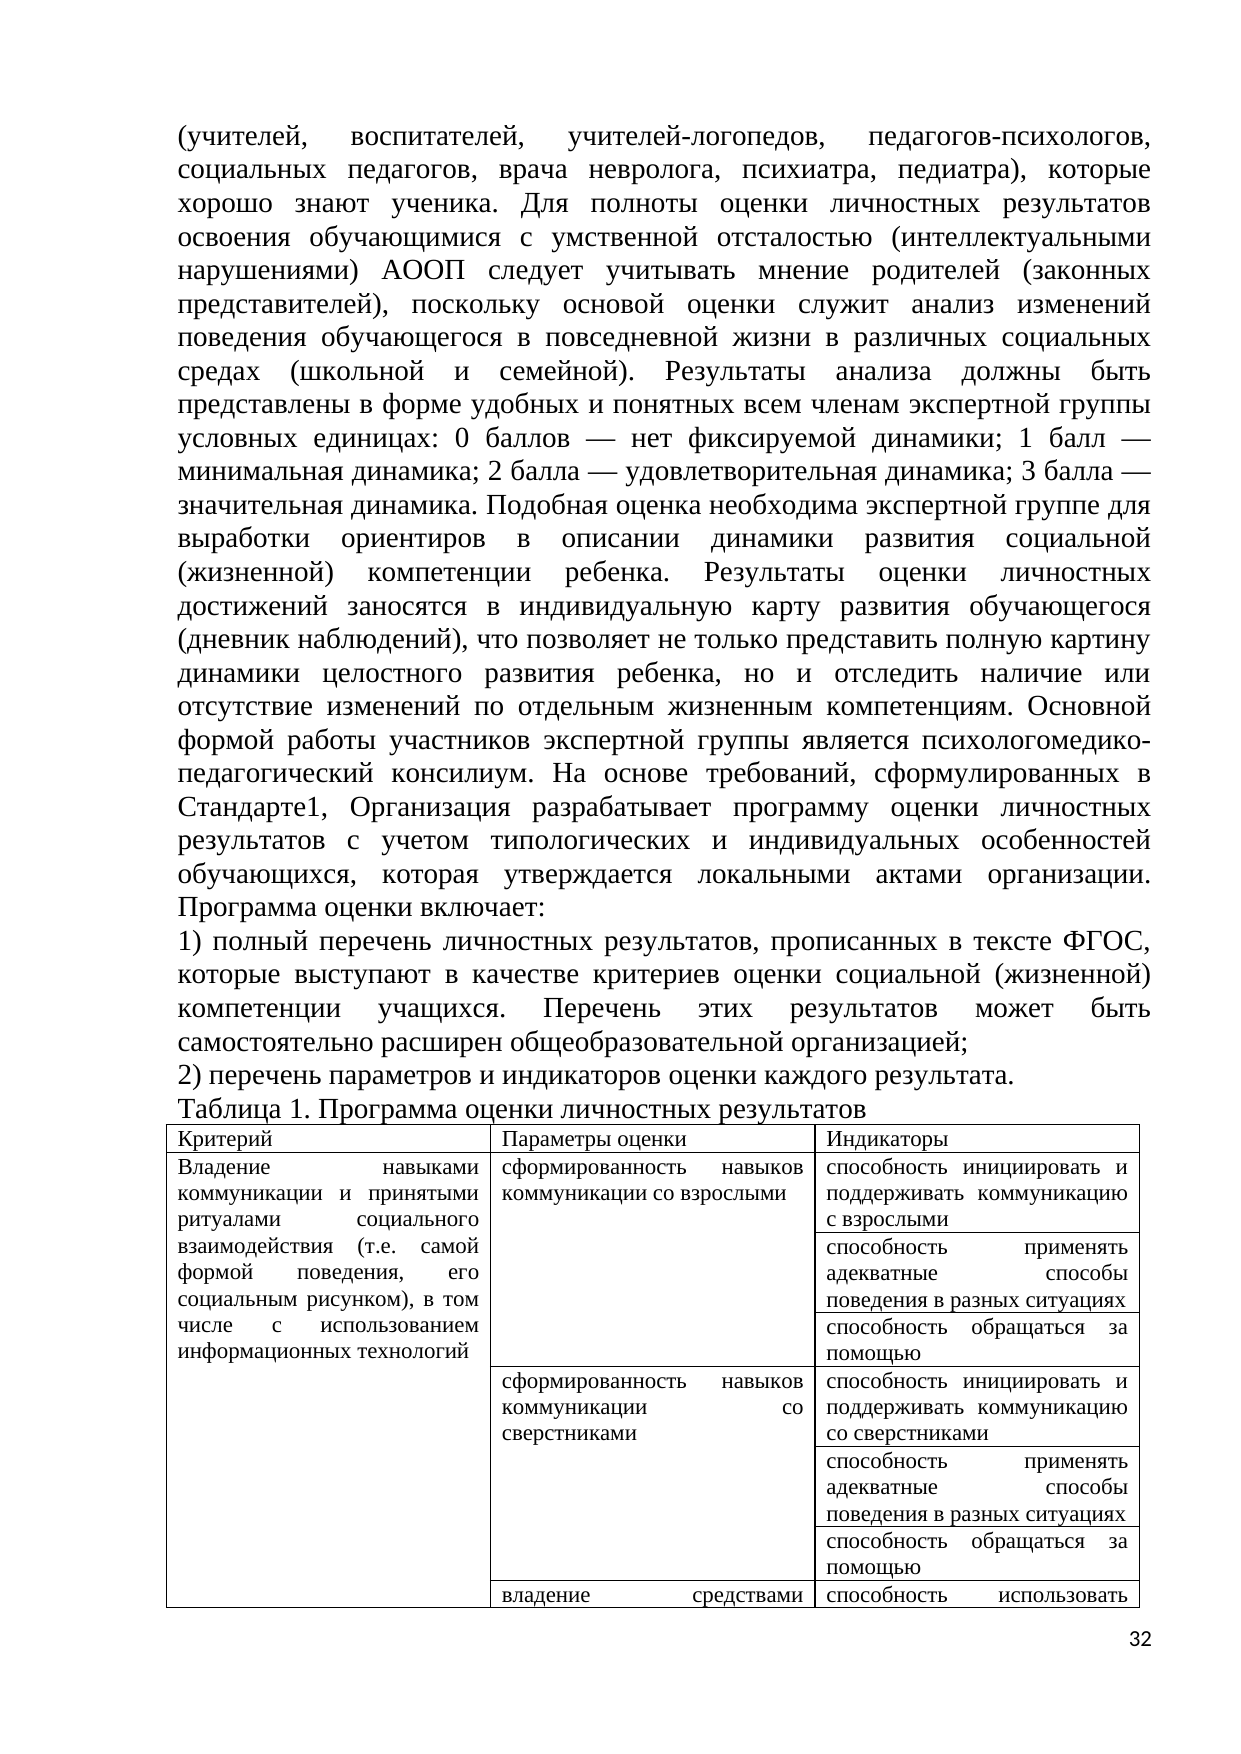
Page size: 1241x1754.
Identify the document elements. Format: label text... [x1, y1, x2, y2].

table_cell сформированность навыков коммуникации со взрослыми [491, 1153, 814, 1366]
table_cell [816, 1581, 1139, 1607]
text Таблица 1. Программа оценки личностных результатов [177, 1091, 1152, 1124]
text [177, 118, 1152, 923]
table_cell способность применять адекватные способы поведения в разных ситуациях [816, 1447, 1139, 1526]
table_cell сформированность навыков коммуникации со сверстниками [491, 1367, 814, 1580]
table_cell способность обращаться за помощью [816, 1313, 1139, 1366]
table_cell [491, 1581, 814, 1607]
table_header Критерий [167, 1125, 490, 1152]
table_cell способность обращаться за помощью [816, 1527, 1139, 1580]
table_cell способность применять адекватные способы поведения в разных ситуациях [816, 1233, 1139, 1312]
text 2) перечень параметров и индикаторов оценки каждого результата. [177, 1057, 1152, 1091]
table_cell способность инициировать и поддерживать коммуникацию со сверстниками [816, 1367, 1139, 1446]
table_cell Владение навыками коммуникации и принятыми ритуалами социального взаимодействия (т.е. самой формой поведения, его социальным рисунком), в том числе с использованием информационных технологий [167, 1153, 490, 1607]
text 1) полный перечень личностных результатов, прописанных в тексте ФГОС, которые выступают в качестве критериев оценки социальной (жизненной) компетенции учащихся. Перечень этих результатов может быть самостоятельно расширен общеобразовательной организацией; [177, 923, 1152, 1057]
table_header Индикаторы [816, 1125, 1139, 1152]
table_cell способность инициировать и поддерживать коммуникацию с взрослыми [816, 1153, 1139, 1232]
table_header Параметры оценки [491, 1125, 814, 1152]
